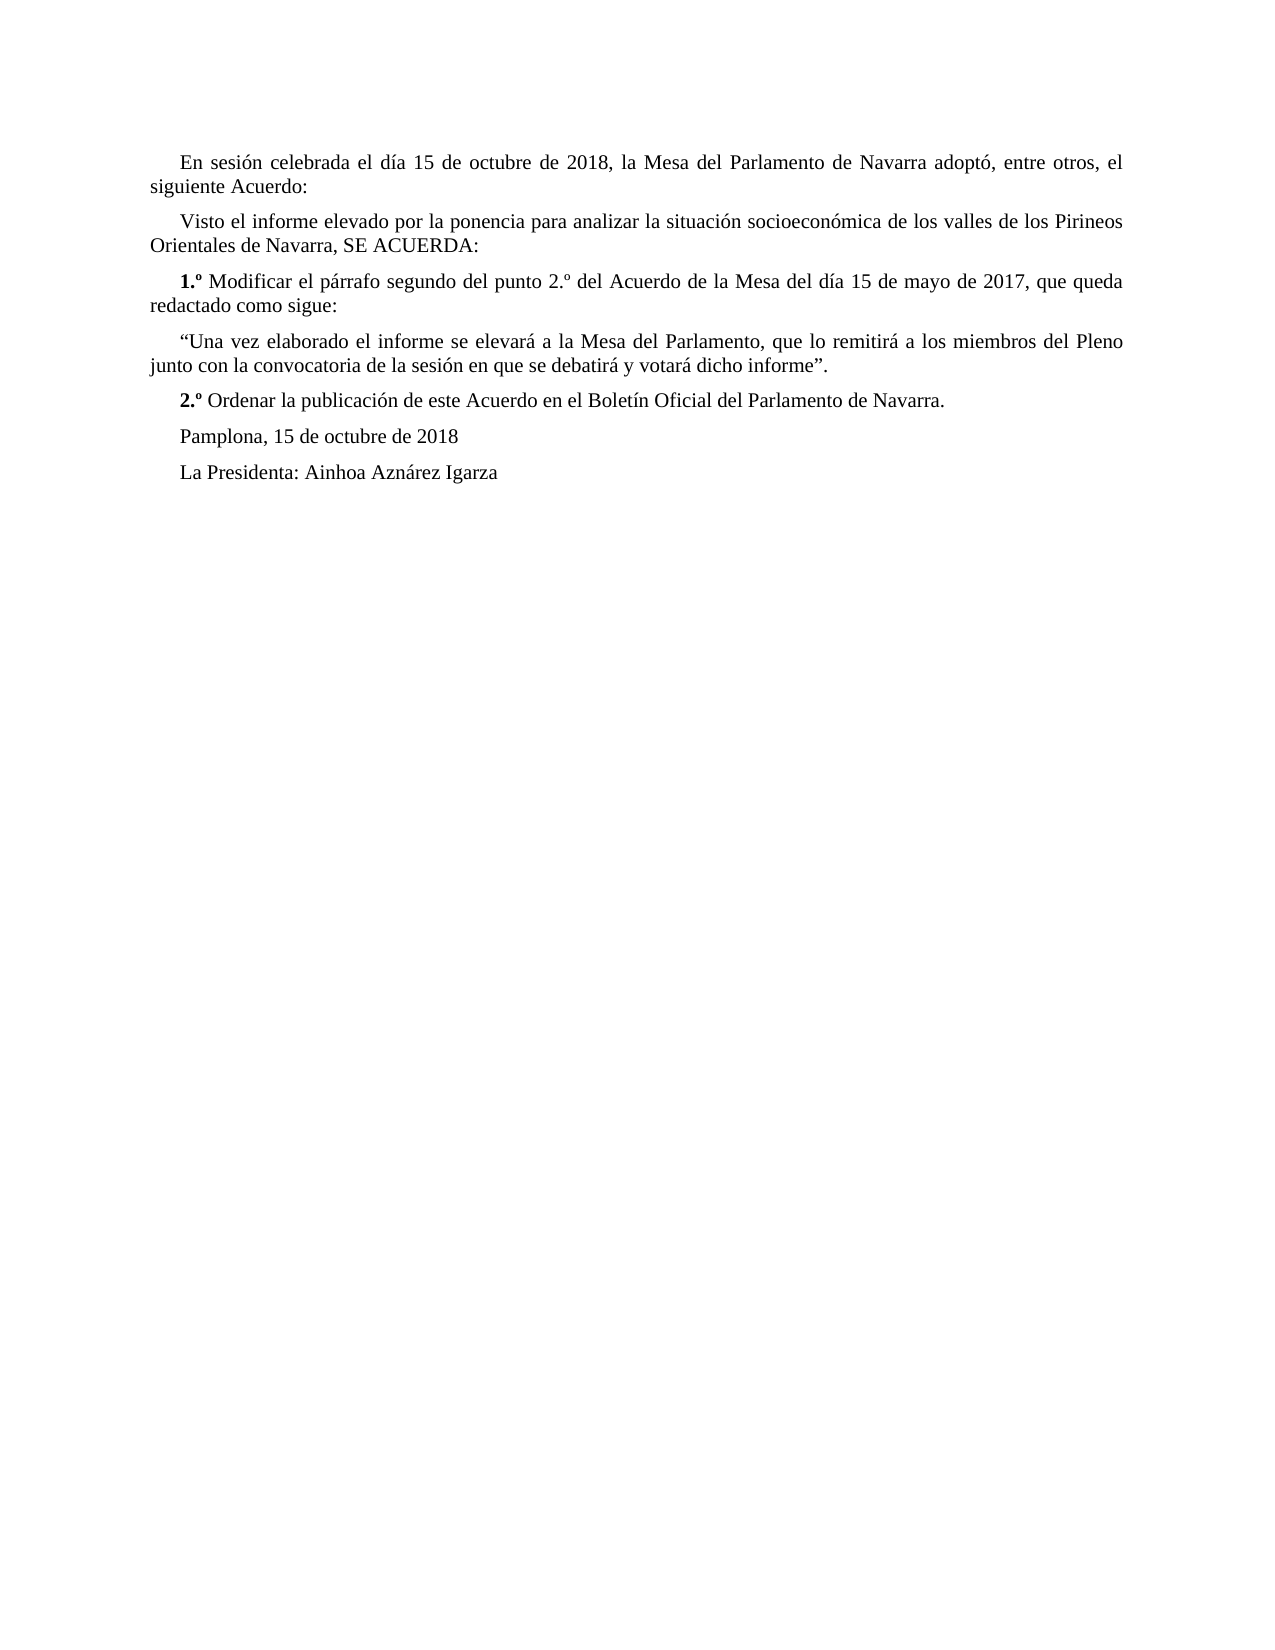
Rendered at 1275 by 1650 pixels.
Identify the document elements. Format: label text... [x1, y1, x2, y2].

text Pamplona, 15 de octubre de 2018 [150, 424, 1125, 448]
text La Presidenta: Ainhoa Aznárez Igarza [150, 460, 1125, 484]
text 1.º Modificar el párrafo segundo del punto 2.º del Acuerdo de la Mesa del día 15 de mayo de 2017, que queda redactado como sigue: [150, 269, 1125, 317]
text 2.º Ordenar la publicación de este Acuerdo en el Boletín Oficial del Parlamento de Navarra. [150, 389, 1125, 413]
text En sesión celebrada el día 15 de octubre de 2018, la Mesa del Parlamento de Navarra adoptó, entre otros, el siguiente Acuerdo: [150, 150, 1125, 198]
text “Una vez elaborado el informe se elevará a la Mesa del Parlamento, que lo remitirá a los miembros del Pleno junto con la convocatoria de la sesión en que se debatirá y votará dicho informe”. [150, 329, 1125, 377]
text Visto el informe elevado por la ponencia para analizar la situación socioeconómica de los valles de los Pirineos Orientales de Navarra, SE ACUERDA: [150, 210, 1125, 258]
